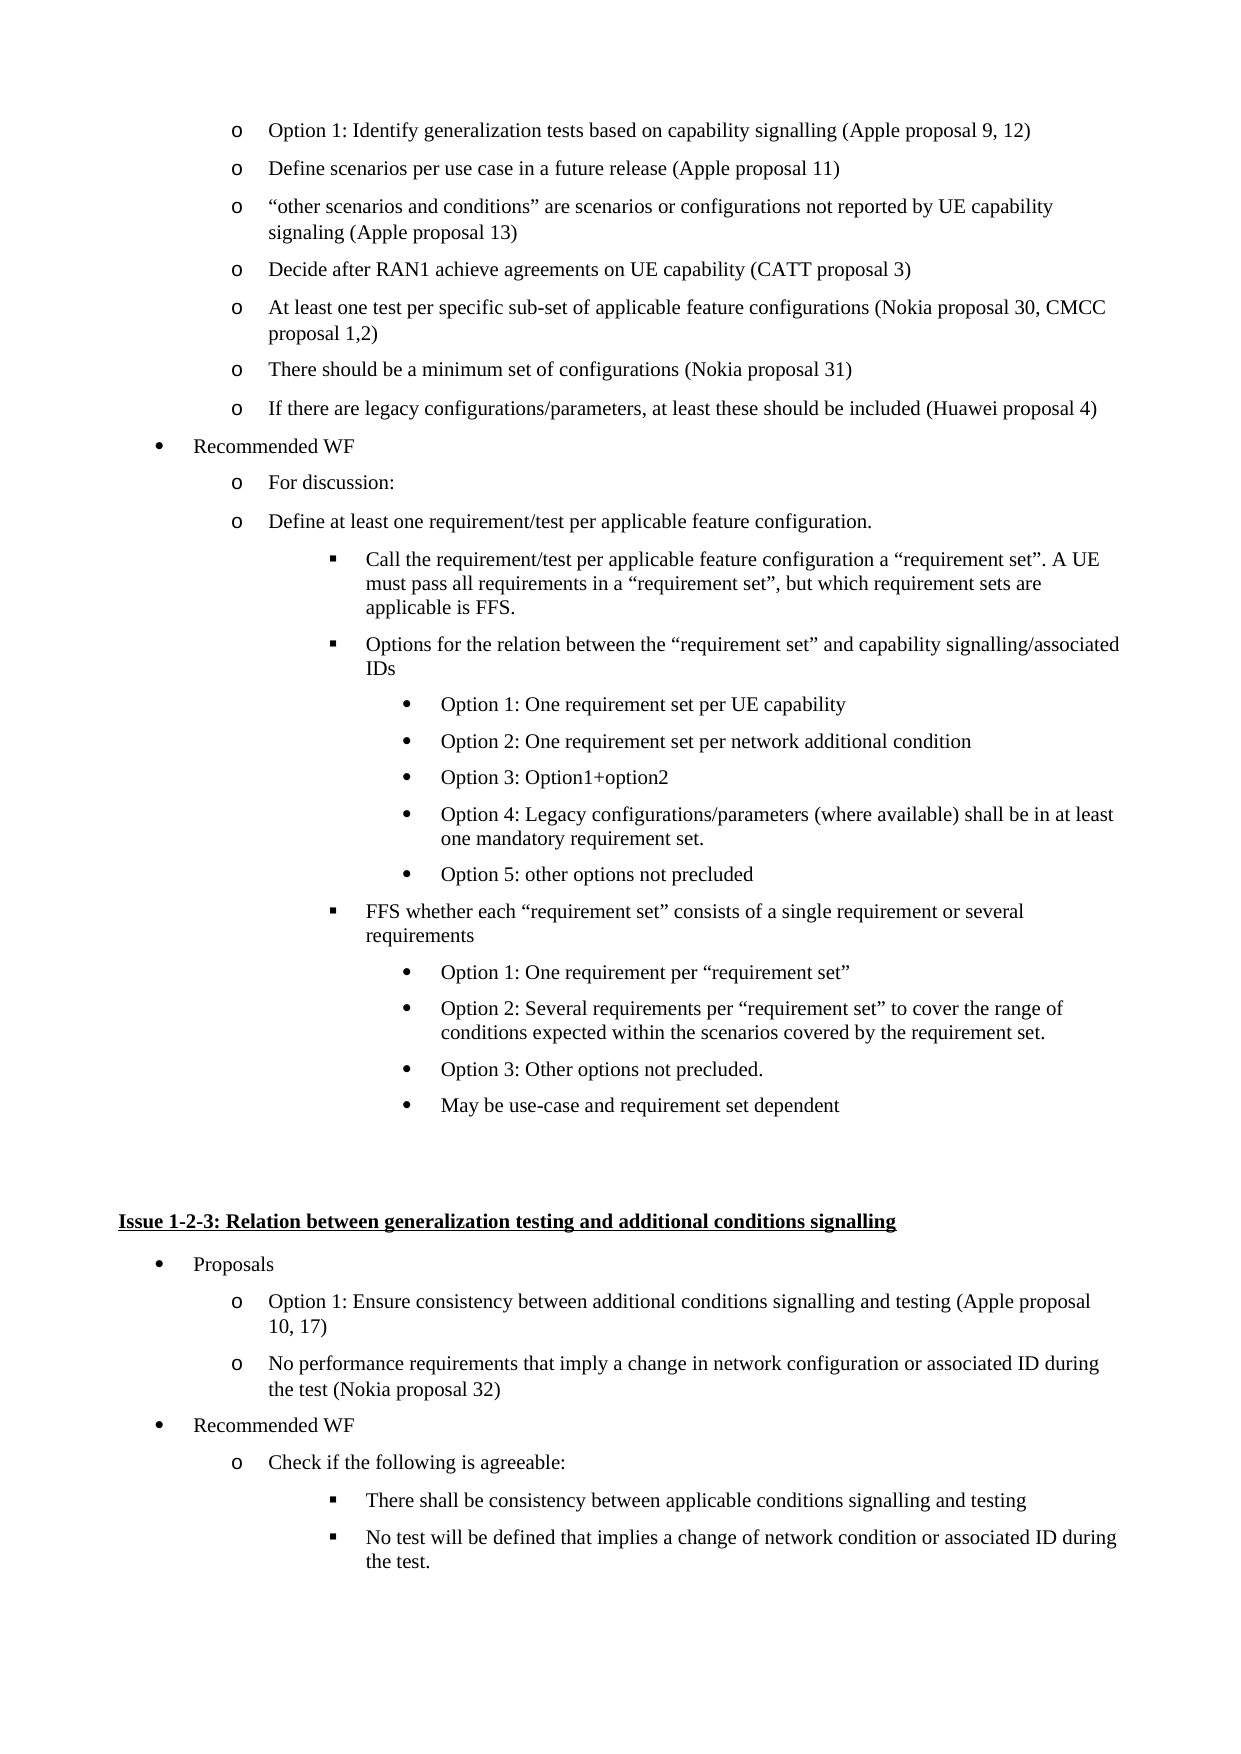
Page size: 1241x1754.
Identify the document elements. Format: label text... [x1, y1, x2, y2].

list May be use-case and requirement set dependent [403, 1093, 1122, 1117]
list Define scenarios per use case in a future release (Apple proposal 11) [231, 156, 1122, 182]
list Option 2: Several requirements per “requirement set” to cover the range of conditions expected within the scenarios covered by the requirement set. [403, 996, 1122, 1044]
list FFS whether each “requirement set” consists of a single requirement or several requirements [328, 899, 1122, 947]
text Issue 1-2-3: Relation between generalization testing and additional conditions signalling [118, 1209, 1122, 1233]
list Define at least one requirement/test per applicable feature configuration. [231, 508, 1122, 534]
list “other scenarios and conditions” are scenarios or configurations not reported by UE capability signaling (Apple proposal 13) [231, 194, 1122, 244]
list Recommended WF [156, 434, 1122, 458]
list At least one test per specific sub-set of applicable feature configurations (Nokia proposal 30, CMCC proposal 1,2) [231, 295, 1122, 345]
list Check if the following is agreeable: [231, 1450, 1122, 1476]
list Option 4: Legacy configurations/parameters (where available) shall be in at least one mandatory requirement set. [403, 802, 1122, 850]
list Option 1: One requirement set per UE capability [403, 692, 1122, 716]
list No performance requirements that imply a change in network configuration or associated ID during the test (Nokia proposal 32) [231, 1351, 1122, 1401]
list Option 1: Identify generalization tests based on capability signalling (Apple proposal 9, 12) [231, 118, 1122, 144]
list Decide after RAN1 achieve agreements on UE capability (CATT proposal 3) [231, 257, 1122, 282]
list Option 3: Other options not precluded. [403, 1057, 1122, 1081]
list Option 5: other options not precluded [403, 862, 1122, 886]
list Option 2: One requirement set per network additional condition [403, 729, 1122, 753]
list Recommended WF [156, 1413, 1122, 1437]
list No test will be defined that implies a change of network condition or associated ID during the test. [328, 1524, 1122, 1573]
list Option 3: Option1+option2 [403, 765, 1122, 789]
list If there are legacy configurations/parameters, at least these should be included (Huawei proposal 4) [231, 396, 1122, 421]
list Call the requirement/test per applicable feature configuration a “requirement set”. A UE must pass all requirements in a “requirement set”, but which requirement sets are applicable is FFS. [328, 547, 1122, 619]
list There shall be consistency between applicable conditions signalling and testing [328, 1488, 1122, 1512]
list Option 1: One requirement per “requirement set” [403, 959, 1122, 984]
list There should be a minimum set of configurations (Nokia proposal 31) [231, 357, 1122, 383]
list Option 1: Ensure consistency between additional conditions signalling and testing (Apple proposal 10, 17) [231, 1289, 1122, 1338]
list Proposals [156, 1252, 1122, 1276]
list For discussion: [231, 470, 1122, 496]
list Options for the relation between the “requirement set” and capability signalling/associated IDs [328, 631, 1122, 679]
